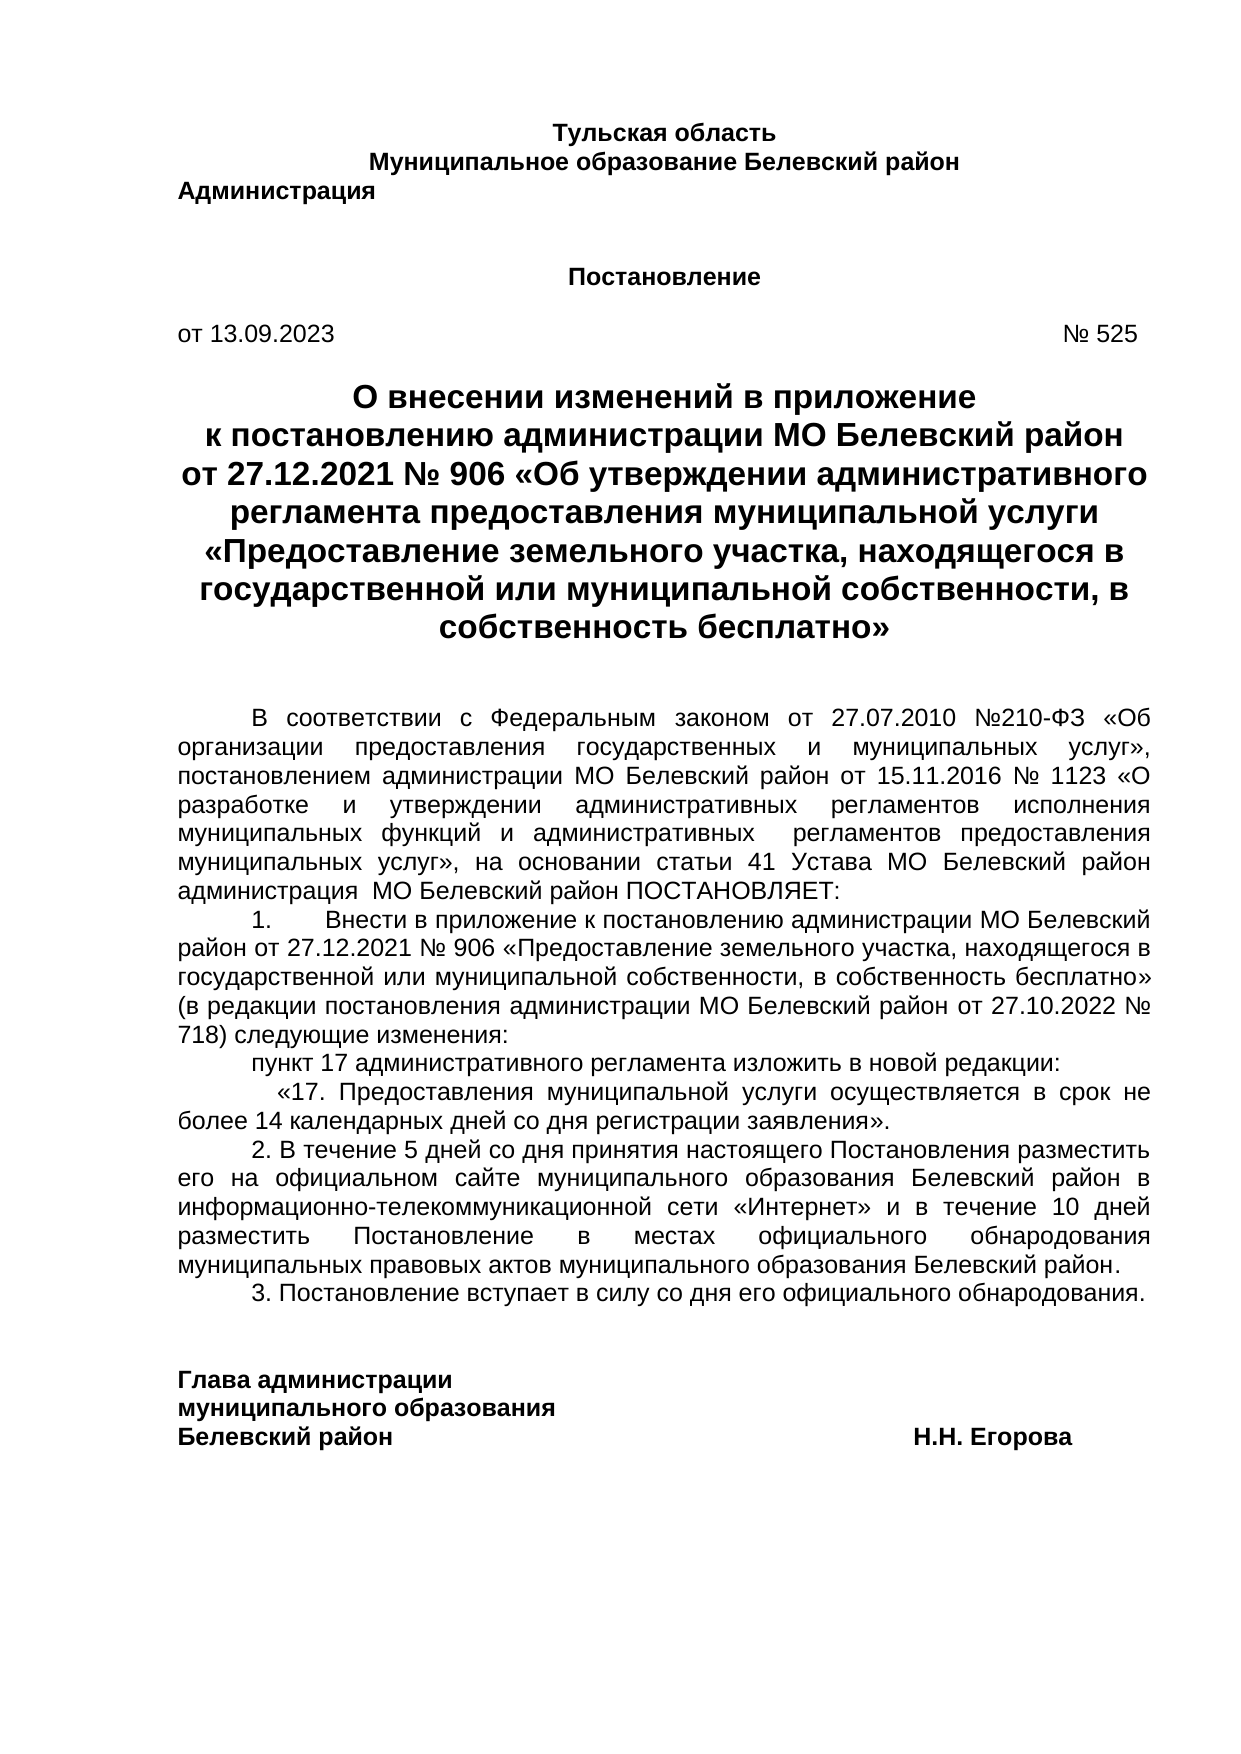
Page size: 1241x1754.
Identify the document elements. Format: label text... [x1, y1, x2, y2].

subtitle Постановление [177, 262, 1152, 291]
text Белевский район Н.Н. Егорова [177, 1422, 1152, 1451]
text 3. Постановление вступает в силу со дня его официального обнародования. [177, 1278, 1152, 1307]
text Муниципальное образование Белевский район [177, 147, 1152, 176]
text Глава администрации [177, 1365, 1152, 1393]
text от 27.12.2021 № 906 «Об утверждении административного регламента предоставления муниципальной услуги «Предоставление земельного участка, находящегося в государственной или муниципальной собственности, в собственность бесплатно» [177, 454, 1152, 646]
text Тульская область [133, 118, 1152, 147]
subtitle В соответствии с Федеральным законом от 27.07.2010 №210-ФЗ «Об организации предоставления государственных и муниципальных услуг», постановлением администрации МО Белевский район от 15.11.2016 № 1123 «О разработке и утверждении административных регламентов исполнения муниципальных функций и административных регламентов предоставления муниципальных услуг», на основании статьи 41 Устава МО Белевский район администрация МО Белевский район ПОСТАНОВЛЯЕТ: [177, 703, 1152, 905]
text от 13.09.2023 № 525 [177, 319, 1152, 348]
list Внести в приложение к постановлению администрации МО Белевский район от 27.12.2021 № 906 «Предоставление земельного участка, находящегося в государственной или муниципальной собственности, в собственность бесплатно» (в редакции постановления администрации МО Белевский район от 27.10.2022 № 718) следующие изменения: [177, 905, 1152, 1048]
text 2. В течение 5 дней со дня принятия настоящего Постановления разместить его на официальном сайте муниципального образования Белевский район в информационно-телекоммуникационной сети «Интернет» и в течение 10 дней разместить Постановление в местах официального обнародования муниципальных правовых актов муниципального образования Белевский район. [177, 1135, 1152, 1278]
text О внесении изменений в приложение [177, 377, 1152, 415]
text «17. Предоставления муниципальной услуги осуществляется в срок не более 14 календарных дней со дня регистрации заявления». [177, 1077, 1152, 1135]
text муниципального образования [177, 1393, 1152, 1422]
text к постановлению администрации МО Белевский район [177, 415, 1152, 454]
text пункт 17 административного регламента изложить в новой редакции: [177, 1048, 1152, 1077]
